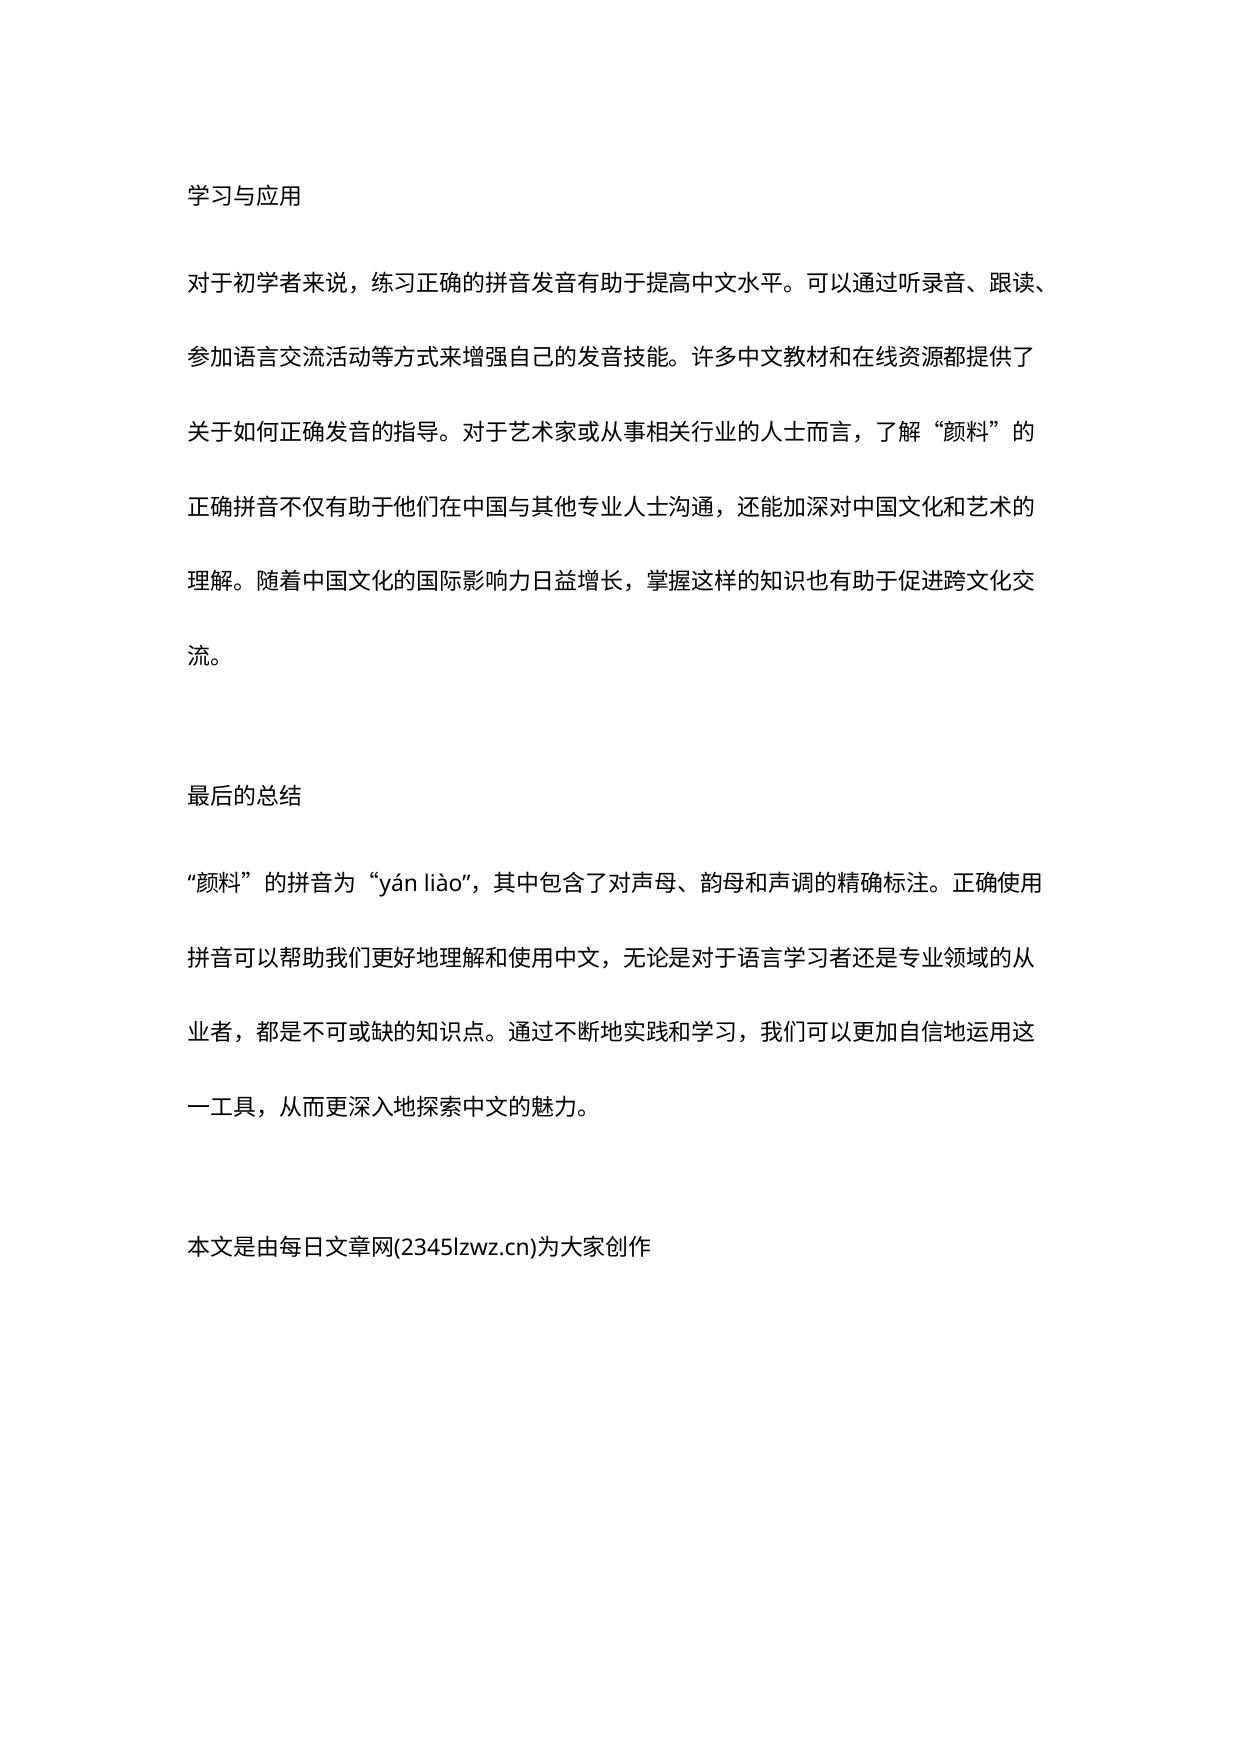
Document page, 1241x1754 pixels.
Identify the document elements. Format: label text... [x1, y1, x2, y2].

text 最后的总结 [187, 762, 1053, 827]
text 对于初学者来说，练习正确的拼音发音有助于提高中文水平。可以通过听录音、跟读、参加语言交流活动等方式来增强自己的发音技能。许多中文教材和在线资源都提供了关于如何正确发音的指导。对于艺术家或从事相关行业的人士而言，了解“颜料”的正确拼音不仅有助于他们在中国与其他专业人士沟通，还能加深对中国文化和艺术的理解。随着中国文化的国际影响力日益增长，掌握这样的知识也有助于促进跨文化交流。 [187, 248, 1053, 687]
text “颜料”的拼音为“yán liào”，其中包含了对声母、韵母和声调的精确标注。正确使用拼音可以帮助我们更好地理解和使用中文，无论是对于语言学习者还是专业领域的从业者，都是不可或缺的知识点。通过不断地实践和学习，我们可以更加自信地运用这一工具，从而更深入地探索中文的魅力。 [187, 849, 1053, 1138]
text 本文是由每日文章网(2345lzwz.cn)为大家创作 [187, 1213, 1053, 1278]
text 学习与应用 [187, 162, 1053, 227]
